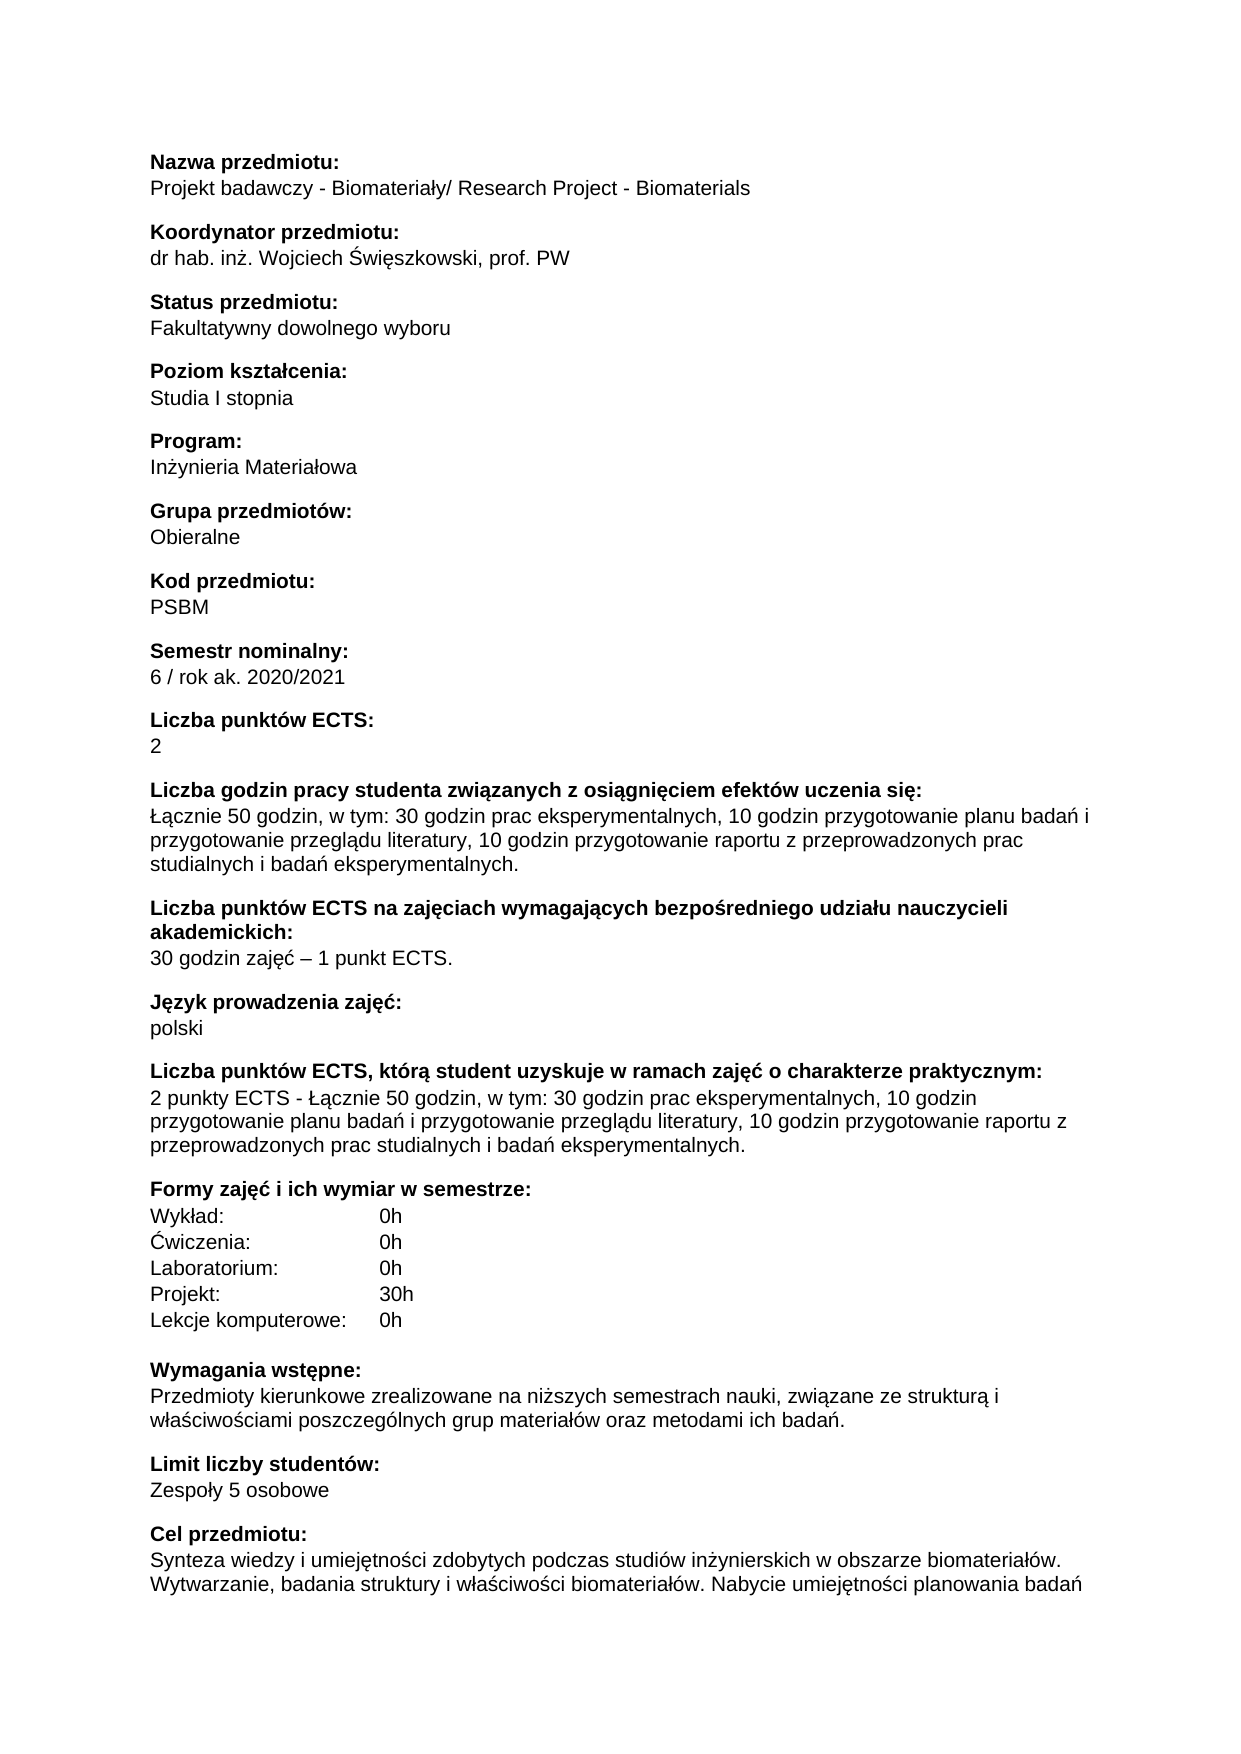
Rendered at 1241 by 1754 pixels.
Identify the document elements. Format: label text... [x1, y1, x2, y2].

text Kod przedmiotu: [150, 569, 1090, 593]
text Limit liczby studentów: [150, 1452, 1090, 1476]
text 2 [150, 734, 1090, 758]
table_cell 0h [369, 1228, 597, 1254]
text Fakultatywny dowolnego wyboru [150, 316, 1090, 339]
text Status przedmiotu: [150, 289, 1090, 313]
text 6 / rok ak. 2020/2021 [150, 664, 1090, 688]
text Cel przedmiotu: [150, 1521, 1090, 1545]
text Liczba punktów ECTS, którą student uzyskuje w ramach zajęć o charakterze praktycznym: [150, 1059, 1090, 1083]
table_cell Projekt: [140, 1282, 367, 1306]
text PSBM [150, 595, 1090, 619]
text polski [150, 1016, 1090, 1039]
text Grupa przedmiotów: [150, 499, 1090, 523]
text Nazwa przedmiotu: [150, 150, 1090, 174]
text 2 punkty ECTS - Łącznie 50 godzin, w tym: 30 godzin prac eksperymentalnych, 10 godzin przygotowanie planu badań i przygotowanie przeglądu literatury, 10 godzin przygotowanie raportu z przeprowadzonych prac studialnych i badań eksperymentalnych. [150, 1085, 1090, 1157]
text Obieralne [150, 525, 1090, 549]
text Studia I stopnia [150, 385, 1090, 409]
text 30 godzin zajęć – 1 punkt ECTS. [150, 946, 1090, 970]
text Inżynieria Materiałowa [150, 455, 1090, 479]
table_header Wykład: [140, 1204, 367, 1228]
text Liczba punktów ECTS: [150, 708, 1090, 732]
table_cell 30h [369, 1280, 597, 1306]
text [150, 1547, 1090, 1595]
table_header 0h [369, 1204, 597, 1228]
text Projekt badawczy - Biomateriały/ Research Project - Biomaterials [150, 176, 1090, 200]
text Przedmioty kierunkowe zrealizowane na niższych semestrach nauki, związane ze strukturą i właściwościami poszczególnych grup materiałów oraz metodami ich badań. [150, 1384, 1090, 1432]
text Koordynator przedmiotu: [150, 220, 1090, 244]
table_cell Laboratorium: [140, 1256, 367, 1280]
text Formy zajęć i ich wymiar w semestrze: [150, 1177, 1090, 1201]
text Zespoły 5 osobowe [150, 1478, 1090, 1502]
table_cell Ćwiczenia: [140, 1230, 367, 1254]
text Wymagania wstępne: [150, 1358, 1090, 1382]
text Język prowadzenia zajęć: [150, 989, 1090, 1013]
text Semestr nominalny: [150, 638, 1090, 662]
table_cell 0h [369, 1306, 597, 1332]
table_cell Lekcje komputerowe: [140, 1308, 367, 1332]
text dr hab. inż. Wojciech Święszkowski, prof. PW [150, 246, 1090, 270]
text Liczba godzin pracy studenta związanych z osiągnięciem efektów uczenia się: [150, 778, 1090, 802]
text Liczba punktów ECTS na zajęciach wymagających bezpośredniego udziału nauczycieli akademickich: [150, 896, 1090, 944]
text Program: [150, 429, 1090, 453]
text Poziom kształcenia: [150, 359, 1090, 383]
text Łącznie 50 godzin, w tym: 30 godzin prac eksperymentalnych, 10 godzin przygotowanie planu badań i przygotowanie przeglądu literatury, 10 godzin przygotowanie raportu z przeprowadzonych prac studialnych i badań eksperymentalnych. [150, 804, 1090, 876]
table_cell 0h [369, 1254, 597, 1280]
